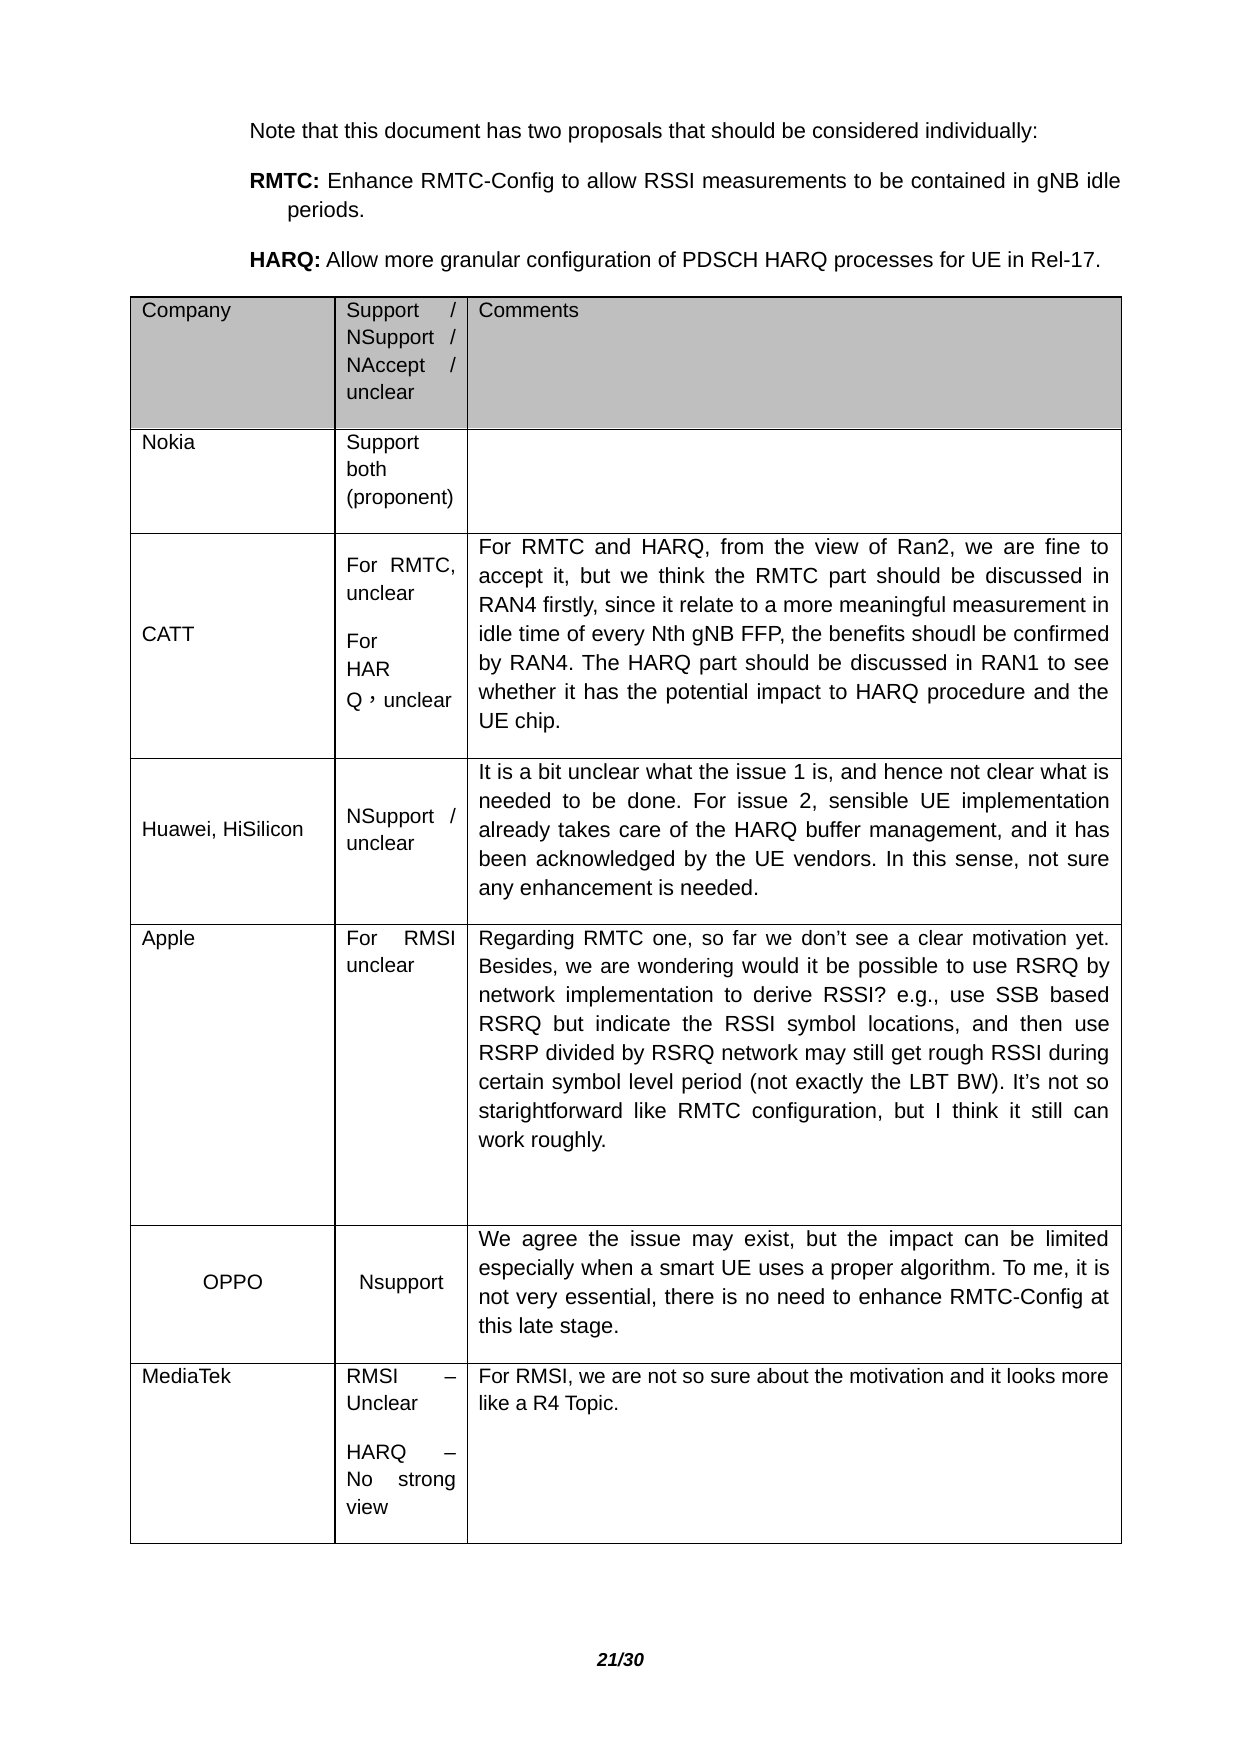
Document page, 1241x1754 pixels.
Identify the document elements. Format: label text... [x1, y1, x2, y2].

table_cell RMSI – Unclear HARQ – No strong view [336, 1364, 467, 1543]
table_header Company [131, 298, 334, 428]
text HARQ: Allow more granular configuration of PDSCH HARQ processes for UE in Rel-17. [249, 247, 1122, 272]
table_cell Support both (proponent) [336, 430, 467, 533]
table_header Support / NSupport / NAccept / unclear [336, 298, 467, 428]
table_header Comments [468, 298, 1121, 428]
text RMTC: Enhance RMTC-Config to allow RSSI measurements to be contained in gNB idle periods. [249, 168, 1122, 222]
table_cell [468, 430, 1121, 533]
table_cell OPPO [131, 1226, 334, 1363]
table_cell For RMTC, unclear For HARQ，unclear [336, 534, 467, 758]
table_cell We agree the issue may exist, but the impact can be limited especially when a smart UE uses a proper algorithm. To me, it is not very essential, there is no need to enhance RMTC-Config at this late stage. [468, 1226, 1121, 1363]
table_cell For RMSI unclear [336, 925, 467, 1225]
table_cell Nokia [131, 430, 334, 533]
table_cell CATT [131, 534, 334, 758]
table_cell Nsupport [336, 1226, 467, 1363]
text Note that this document has two proposals that should be considered individually: [249, 118, 1122, 143]
table_cell MediaTek [131, 1364, 334, 1543]
table_cell It is a bit unclear what the issue 1 is, and hence not clear what is needed to be done. For issue 2, sensible UE implementation already takes care of the HARQ buffer management, and it has been acknowledged by the UE vendors. In this sense, not sure any enhancement is needed. [468, 759, 1121, 924]
table_cell Regarding RMTC one, so far we don’t see a clear motivation yet. Besides, we are wondering would it be possible to use RSRQ by network implementation to derive RSSI? e.g., use SSB based RSRQ but indicate the RSSI symbol locations, and then use RSRP divided by RSRQ network may still get rough RSSI during certain symbol level period (not exactly the LBT BW). It’s not so starightforward like RMTC configuration, but I think it still can work roughly. [468, 925, 1121, 1225]
table_cell Huawei, HiSilicon [131, 759, 334, 924]
table_cell For RMTC and HARQ, from the view of Ran2, we are fine to accept it, but we think the RMTC part should be discussed in RAN4 firstly, since it relate to a more meaningful measurement in idle time of every Nth gNB FFP, the benefits shoudl be confirmed by RAN4. The HARQ part should be discussed in RAN1 to see whether it has the potential impact to HARQ procedure and the UE chip. [468, 534, 1121, 758]
table_cell For RMSI, we are not so sure about the motivation and it looks more like a R4 Topic. [468, 1364, 1121, 1543]
table_cell NSupport /unclear [336, 759, 467, 924]
table_cell Apple [131, 925, 334, 1225]
